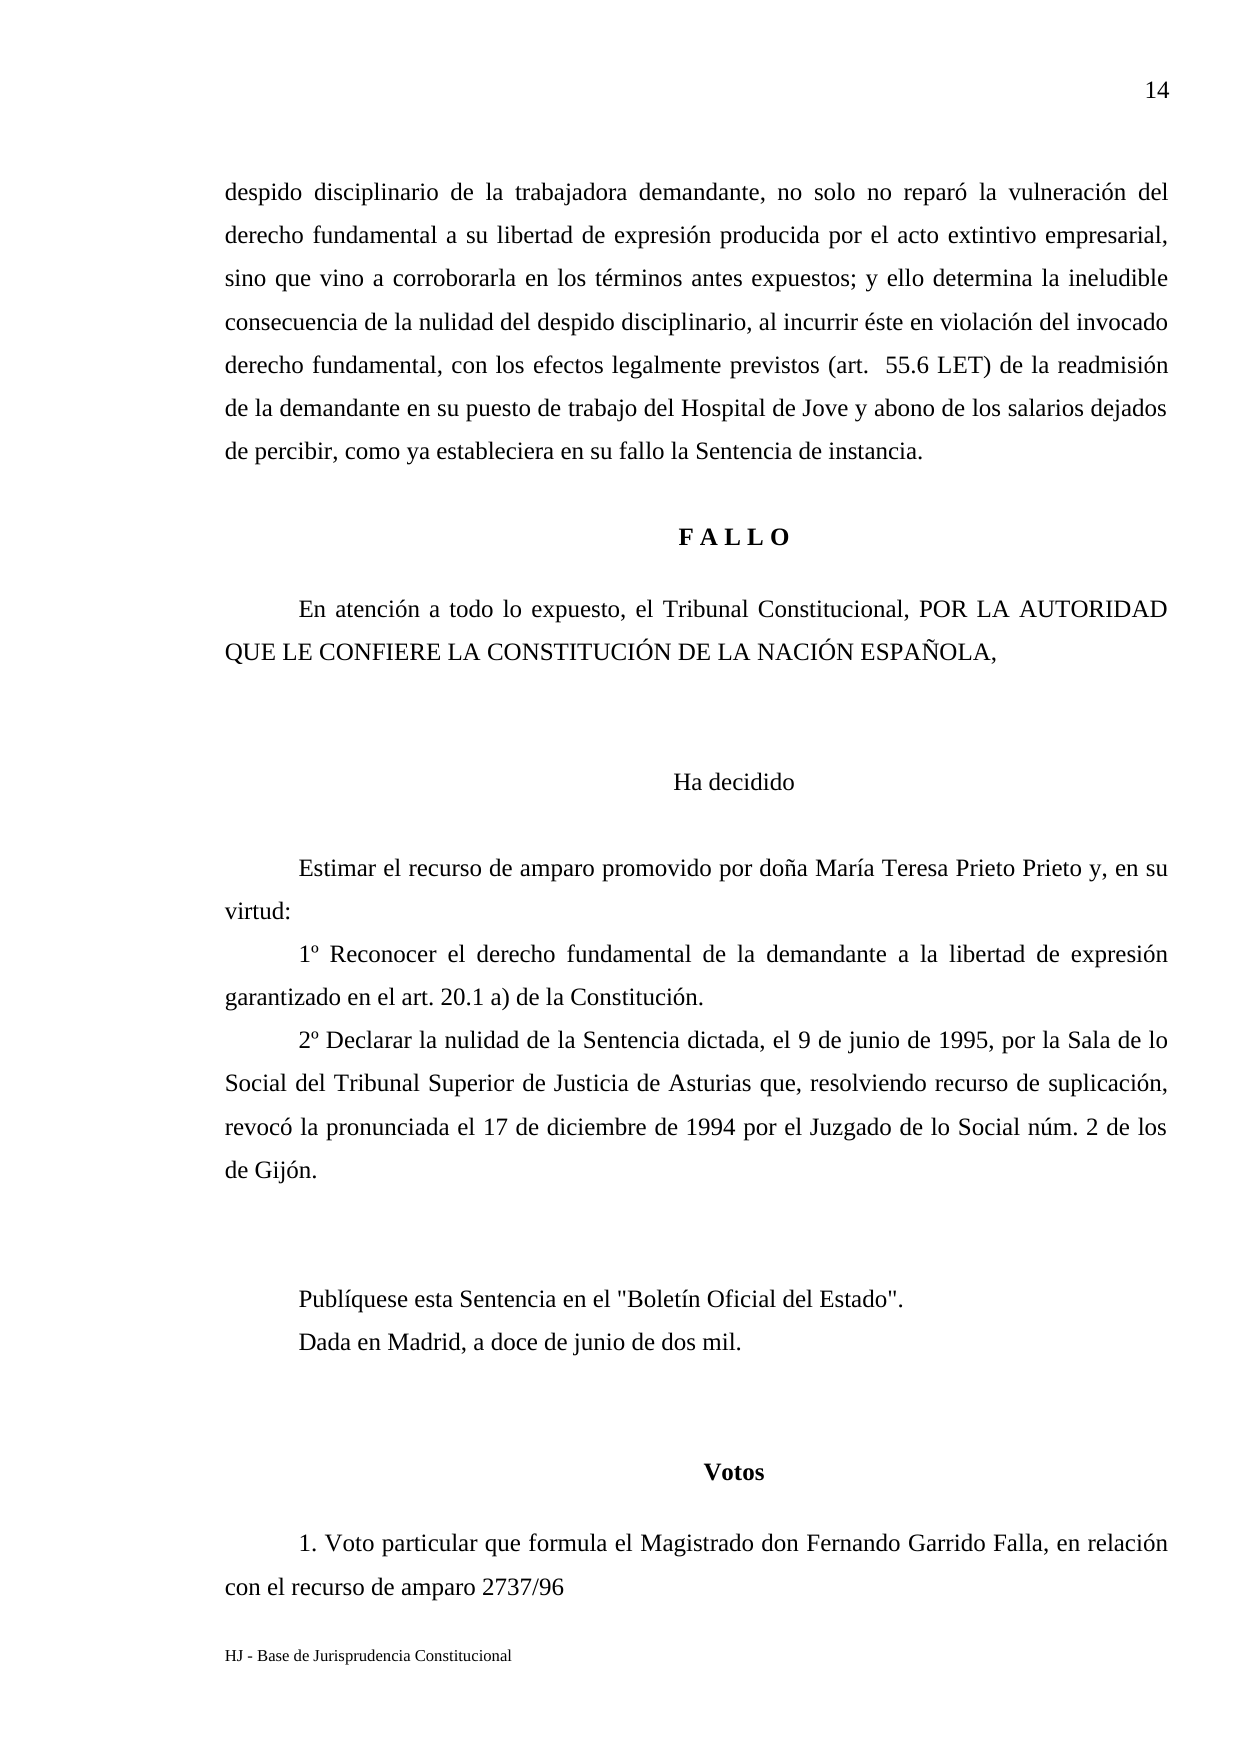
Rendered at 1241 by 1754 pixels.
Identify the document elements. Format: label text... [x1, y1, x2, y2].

text 2º Declarar la nulidad de la Sentencia dictada, el 9 de junio de 1995, por la Sala de lo Social del Tribunal Superior de Justicia de Asturias que, resolviendo recurso de suplicación, revocó la pronunciada el 17 de diciembre de 1994 por el Juzgado de lo Social núm. 2 de los de Gijón. [224, 1025, 1169, 1183]
subtitle F A L L O [224, 522, 1169, 551]
text En atención a todo lo expuesto, el Tribunal Constitucional, POR LA AUTORIDAD QUE LE CONFIERE LA CONSTITUCIÓN DE LA NACIÓN ESPAÑOLA, [224, 594, 1169, 666]
text Dada en Madrid, a doce de junio de dos mil. [224, 1327, 1169, 1356]
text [224, 177, 1169, 465]
text Ha decidido [224, 767, 1169, 795]
subtitle Votos [224, 1457, 1169, 1485]
text 1º Reconocer el derecho fundamental de la demandante a la libertad de expresión garantizado en el art. 20.1 a) de la Constitución. [224, 939, 1169, 1011]
text 1. Voto particular que formula el Magistrado don Fernando Garrido Falla, en relación con el recurso de amparo 2737/96 [224, 1528, 1169, 1600]
text Estimar el recurso de amparo promovido por doña María Teresa Prieto Prieto y, en su virtud: [224, 853, 1169, 925]
text Publíquese esta Sentencia en el "Boletín Oficial del Estado". [224, 1284, 1169, 1313]
